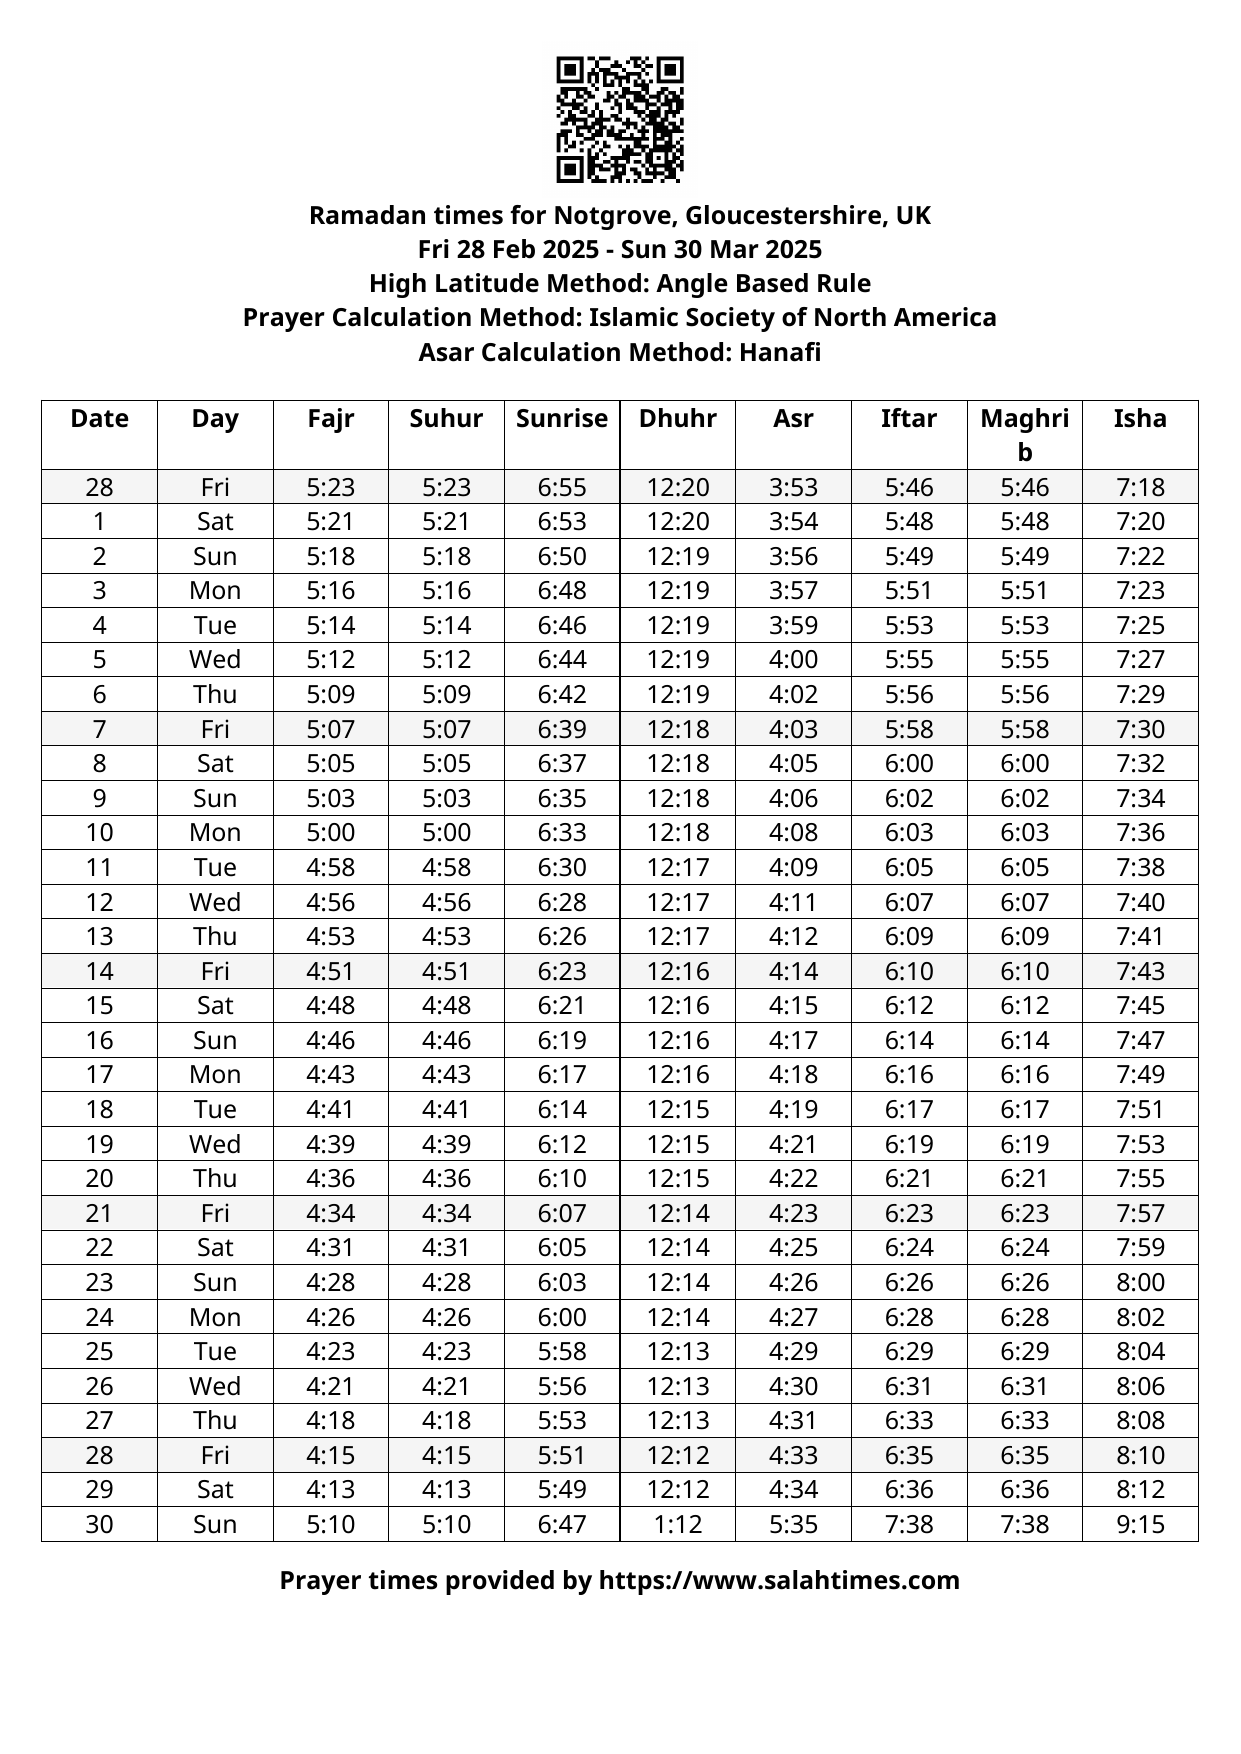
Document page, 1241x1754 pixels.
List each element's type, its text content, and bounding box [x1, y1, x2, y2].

table_cell 4 [42, 608, 157, 642]
table_cell 5:16 [389, 574, 504, 607]
table_cell 4:23 [274, 1334, 388, 1368]
table_cell 5:56 [968, 677, 1082, 711]
table_cell 12:15 [621, 1127, 735, 1160]
table_cell 5:58 [968, 712, 1082, 745]
table_header Asr [736, 401, 851, 469]
table_cell 8:02 [1083, 1300, 1198, 1333]
table_cell 15 [42, 989, 157, 1022]
table_cell 4:23 [736, 1196, 851, 1229]
table_cell 6:17 [968, 1092, 1082, 1126]
table_cell 7:38 [1083, 850, 1198, 884]
table_cell 4:48 [274, 989, 388, 1022]
table_cell 4:31 [274, 1231, 388, 1264]
table_cell 7:47 [1083, 1023, 1198, 1057]
table_cell 12:20 [621, 504, 735, 538]
table_cell 4:48 [389, 989, 504, 1022]
table_cell Wed [158, 643, 273, 676]
table_cell 12:13 [621, 1404, 735, 1437]
table_cell 7:38 [852, 1507, 967, 1541]
table_cell 5:55 [968, 643, 1082, 676]
table_cell 6:03 [505, 1265, 619, 1299]
table_cell 6:28 [505, 885, 619, 918]
table_cell 4:21 [274, 1369, 388, 1402]
table_cell 12:19 [621, 643, 735, 676]
table_cell 6:05 [505, 1231, 619, 1264]
table_cell Sun [158, 1265, 273, 1299]
table_cell 6:33 [968, 1404, 1082, 1437]
table_cell 30 [42, 1507, 157, 1541]
table_cell 4:51 [389, 954, 504, 987]
table_cell 5:51 [505, 1438, 619, 1472]
table_cell 7:29 [1083, 677, 1198, 711]
table_cell 5:00 [274, 816, 388, 849]
table_cell 6:37 [505, 746, 619, 780]
table_cell 6:33 [505, 816, 619, 849]
table_cell 4:53 [389, 919, 504, 953]
table_cell Wed [158, 1369, 273, 1402]
table_cell 6:10 [968, 954, 1082, 987]
table_cell 17 [42, 1058, 157, 1091]
table_cell 12:16 [621, 954, 735, 987]
table_cell 6:14 [852, 1023, 967, 1057]
table_cell 4:18 [736, 1058, 851, 1091]
table_cell 12:19 [621, 574, 735, 607]
table_cell 6:09 [968, 919, 1082, 953]
table_cell 12:12 [621, 1438, 735, 1472]
table_cell 4:00 [736, 643, 851, 676]
table_cell 12:14 [621, 1196, 735, 1229]
table_cell Sat [158, 746, 273, 780]
table_cell 18 [42, 1092, 157, 1126]
table_cell 6:21 [968, 1161, 1082, 1195]
table_cell 12:18 [621, 712, 735, 745]
picture [542, 41, 699, 198]
table_cell 4:34 [736, 1473, 851, 1506]
table_cell 4:03 [736, 712, 851, 745]
table_cell 6:02 [852, 781, 967, 814]
table_cell Mon [158, 574, 273, 607]
table_cell 27 [42, 1404, 157, 1437]
table_cell 8:04 [1083, 1334, 1198, 1368]
table_cell 24 [42, 1300, 157, 1333]
table_cell 6:10 [505, 1161, 619, 1195]
table_cell 7:43 [1083, 954, 1198, 987]
text Fri 28 Feb 2025 - Sun 30 Mar 2025 [42, 232, 1198, 266]
table_cell 6:10 [852, 954, 967, 987]
table_cell 8:06 [1083, 1369, 1198, 1402]
table_cell 6:09 [852, 919, 967, 953]
table_cell 4:22 [736, 1161, 851, 1195]
table_cell 6:19 [852, 1127, 967, 1160]
table_cell 4:19 [736, 1092, 851, 1126]
table_cell 13 [42, 919, 157, 953]
text Prayer times provided by https://www.salahtimes.com [42, 1563, 1198, 1597]
table_cell 6:00 [505, 1300, 619, 1333]
table_cell 1 [42, 504, 157, 538]
table_cell 5:56 [852, 677, 967, 711]
table_cell 7:23 [1083, 574, 1198, 607]
table_cell 4:05 [736, 746, 851, 780]
table_cell 4:51 [274, 954, 388, 987]
table_cell 4:25 [736, 1231, 851, 1264]
table_cell 6:07 [505, 1196, 619, 1229]
table_cell 4:26 [736, 1265, 851, 1299]
table_cell 21 [42, 1196, 157, 1229]
table_cell 6:29 [852, 1334, 967, 1368]
table_cell Sat [158, 1231, 273, 1264]
table_cell 6:44 [505, 643, 619, 676]
table_cell 4:39 [274, 1127, 388, 1160]
table_cell 4:18 [274, 1404, 388, 1437]
table_cell 3:53 [736, 470, 851, 503]
table_cell 6:12 [968, 989, 1082, 1022]
table_cell 4:12 [736, 919, 851, 953]
table_cell 6:03 [852, 816, 967, 849]
table_cell 6:42 [505, 677, 619, 711]
table_cell 6:26 [852, 1265, 967, 1299]
table_cell 6:46 [505, 608, 619, 642]
table_cell 12:19 [621, 677, 735, 711]
table_cell Fri [158, 1438, 273, 1472]
table_cell 5:53 [968, 608, 1082, 642]
table_cell 6:48 [505, 574, 619, 607]
table_cell Thu [158, 1161, 273, 1195]
table_cell 7:22 [1083, 539, 1198, 572]
table_cell 7:41 [1083, 919, 1198, 953]
table_cell Wed [158, 885, 273, 918]
table_cell 5:12 [389, 643, 504, 676]
table_cell 6:50 [505, 539, 619, 572]
table_cell 6:29 [968, 1334, 1082, 1368]
table_cell 4:41 [274, 1092, 388, 1126]
table_cell Sun [158, 1507, 273, 1541]
table_cell 5:46 [968, 470, 1082, 503]
table_cell 12:16 [621, 989, 735, 1022]
table_cell 7:49 [1083, 1058, 1198, 1091]
table_cell 4:13 [389, 1473, 504, 1506]
table_cell 6:33 [852, 1404, 967, 1437]
table_cell Mon [158, 1058, 273, 1091]
table_cell 12:18 [621, 746, 735, 780]
table_cell 6:19 [968, 1127, 1082, 1160]
table_cell 6:39 [505, 712, 619, 745]
table_cell 6 [42, 677, 157, 711]
table_cell 4:56 [274, 885, 388, 918]
table_cell 28 [42, 1438, 157, 1472]
table_cell 7:55 [1083, 1161, 1198, 1195]
table_cell 12:20 [621, 470, 735, 503]
table_cell 7:38 [968, 1507, 1082, 1541]
table_cell 7 [42, 712, 157, 745]
table_cell Fri [158, 712, 273, 745]
table_cell 7:32 [1083, 746, 1198, 780]
table_cell 4:02 [736, 677, 851, 711]
table_header Dhuhr [621, 401, 735, 469]
table_cell 5:23 [389, 470, 504, 503]
table_cell 4:53 [274, 919, 388, 953]
table_cell 6:36 [968, 1473, 1082, 1506]
table_cell 4:26 [274, 1300, 388, 1333]
table_cell 6:03 [968, 816, 1082, 849]
table_cell 12:18 [621, 816, 735, 849]
table_cell 5:07 [274, 712, 388, 745]
table_cell 6:00 [968, 746, 1082, 780]
table_cell Mon [158, 1300, 273, 1333]
table_cell 7:36 [1083, 816, 1198, 849]
table_cell 5:18 [274, 539, 388, 572]
table_cell 4:23 [389, 1334, 504, 1368]
table_cell 6:53 [505, 504, 619, 538]
table_cell 5:21 [389, 504, 504, 538]
table_cell 4:29 [736, 1334, 851, 1368]
text Ramadan times for Notgrove, Gloucestershire, UK [42, 198, 1198, 232]
table_cell 7:53 [1083, 1127, 1198, 1160]
table_cell 6:23 [852, 1196, 967, 1229]
table_cell 6:23 [968, 1196, 1082, 1229]
table_cell 6:24 [968, 1231, 1082, 1264]
table_cell 6:35 [852, 1438, 967, 1472]
table_cell 4:33 [736, 1438, 851, 1472]
table_header Sunrise [505, 401, 619, 469]
table_cell 12:13 [621, 1334, 735, 1368]
table_cell 6:00 [852, 746, 967, 780]
table_cell 6:31 [852, 1369, 967, 1402]
table_cell 28 [42, 470, 157, 503]
text Asar Calculation Method: Hanafi [42, 334, 1198, 368]
table_cell 19 [42, 1127, 157, 1160]
table_cell 5:09 [389, 677, 504, 711]
table_cell Thu [158, 1404, 273, 1437]
table_cell 5:23 [274, 470, 388, 503]
table_header Date [42, 401, 157, 469]
text High Latitude Method: Angle Based Rule [42, 266, 1198, 300]
table_cell 6:24 [852, 1231, 967, 1264]
table_cell 5:03 [274, 781, 388, 814]
table_cell 10 [42, 816, 157, 849]
table_cell Fri [158, 1196, 273, 1229]
table_cell 1:12 [621, 1507, 735, 1541]
table_cell 6:35 [505, 781, 619, 814]
table_cell 4:15 [274, 1438, 388, 1472]
table_header Day [158, 401, 273, 469]
table_cell Sun [158, 1023, 273, 1057]
table_cell 5:49 [505, 1473, 619, 1506]
table_cell 5:05 [389, 746, 504, 780]
table_cell 3:54 [736, 504, 851, 538]
table_cell 8:08 [1083, 1404, 1198, 1437]
table_cell 9:15 [1083, 1507, 1198, 1541]
table_cell 6:23 [505, 954, 619, 987]
table_cell 29 [42, 1473, 157, 1506]
table_cell 12:14 [621, 1265, 735, 1299]
table_cell 12:16 [621, 1023, 735, 1057]
table_cell 6:21 [505, 989, 619, 1022]
table_cell 12:19 [621, 539, 735, 572]
table_cell Tue [158, 1092, 273, 1126]
table_cell 6:07 [852, 885, 967, 918]
table_cell 3:56 [736, 539, 851, 572]
table_cell 12 [42, 885, 157, 918]
table_cell 8 [42, 746, 157, 780]
table_cell 6:07 [968, 885, 1082, 918]
table_cell 5:09 [274, 677, 388, 711]
table_cell Tue [158, 850, 273, 884]
table_cell 7:25 [1083, 608, 1198, 642]
table_header Maghrib [968, 401, 1082, 469]
table_cell 2 [42, 539, 157, 572]
table_cell 4:58 [274, 850, 388, 884]
table_cell 6:28 [968, 1300, 1082, 1333]
table_header Iftar [852, 401, 967, 469]
table_cell Sat [158, 504, 273, 538]
table_cell 5:35 [736, 1507, 851, 1541]
table_cell Sat [158, 1473, 273, 1506]
table_cell 6:19 [505, 1023, 619, 1057]
table_cell 6:14 [968, 1023, 1082, 1057]
table_cell 6:12 [505, 1127, 619, 1160]
table_cell 7:18 [1083, 470, 1198, 503]
table_cell 4:15 [389, 1438, 504, 1472]
table_cell 4:36 [274, 1161, 388, 1195]
table_cell 4:31 [389, 1231, 504, 1264]
table_cell 4:28 [274, 1265, 388, 1299]
table_cell 6:16 [852, 1058, 967, 1091]
table_cell 6:30 [505, 850, 619, 884]
table_cell 12:14 [621, 1300, 735, 1333]
table_cell 4:11 [736, 885, 851, 918]
table_cell 6:17 [505, 1058, 619, 1091]
table_cell 6:05 [852, 850, 967, 884]
table_cell 5:00 [389, 816, 504, 849]
table_cell 5:12 [274, 643, 388, 676]
table_header Isha [1083, 401, 1198, 469]
table_cell 4:30 [736, 1369, 851, 1402]
table_cell 4:31 [736, 1404, 851, 1437]
table_cell 4:27 [736, 1300, 851, 1333]
table_cell 5:14 [389, 608, 504, 642]
table_cell 6:17 [852, 1092, 967, 1126]
table_cell 6:14 [505, 1092, 619, 1126]
table_cell Fri [158, 954, 273, 987]
table_cell 7:34 [1083, 781, 1198, 814]
table_cell 5:58 [505, 1334, 619, 1368]
table_cell 7:20 [1083, 504, 1198, 538]
table_cell 8:12 [1083, 1473, 1198, 1506]
table_cell 6:28 [852, 1300, 967, 1333]
table_cell 26 [42, 1369, 157, 1402]
table_cell 4:26 [389, 1300, 504, 1333]
table_cell 14 [42, 954, 157, 987]
table_cell 12:17 [621, 850, 735, 884]
table_cell 5:48 [852, 504, 967, 538]
table_cell 4:21 [389, 1369, 504, 1402]
table_cell 5:18 [389, 539, 504, 572]
table_cell 4:18 [389, 1404, 504, 1437]
table_cell 4:43 [274, 1058, 388, 1091]
table_cell Tue [158, 1334, 273, 1368]
table_cell 5:10 [389, 1507, 504, 1541]
table_cell 5:53 [852, 608, 967, 642]
table_cell 22 [42, 1231, 157, 1264]
table_cell 6:55 [505, 470, 619, 503]
table_cell 5:51 [968, 574, 1082, 607]
table_cell 25 [42, 1334, 157, 1368]
table_cell 8:10 [1083, 1438, 1198, 1472]
table_cell 12:13 [621, 1369, 735, 1402]
table_cell Wed [158, 1127, 273, 1160]
table_cell 8:00 [1083, 1265, 1198, 1299]
table_cell 7:27 [1083, 643, 1198, 676]
table_cell Tue [158, 608, 273, 642]
table_cell 6:31 [968, 1369, 1082, 1402]
table_cell Mon [158, 816, 273, 849]
table_cell 6:21 [852, 1161, 967, 1195]
table_cell 6:47 [505, 1507, 619, 1541]
table_cell 12:12 [621, 1473, 735, 1506]
table_cell 4:56 [389, 885, 504, 918]
table_cell Thu [158, 919, 273, 953]
table_cell 7:51 [1083, 1092, 1198, 1126]
table_cell 12:18 [621, 781, 735, 814]
table_header Fajr [274, 401, 388, 469]
table_cell 4:28 [389, 1265, 504, 1299]
table_cell 5:49 [968, 539, 1082, 572]
table_cell 4:15 [736, 989, 851, 1022]
table_cell 9 [42, 781, 157, 814]
table_cell 6:05 [968, 850, 1082, 884]
table_cell Sun [158, 539, 273, 572]
table_cell 5:03 [389, 781, 504, 814]
table_cell 7:57 [1083, 1196, 1198, 1229]
table_cell 5 [42, 643, 157, 676]
table_cell 11 [42, 850, 157, 884]
table_cell 12:15 [621, 1161, 735, 1195]
table_cell 6:35 [968, 1438, 1082, 1472]
table_cell 3:59 [736, 608, 851, 642]
table_cell 23 [42, 1265, 157, 1299]
table_cell Sat [158, 989, 273, 1022]
table_cell 6:36 [852, 1473, 967, 1506]
table_cell 6:16 [968, 1058, 1082, 1091]
table_cell 5:07 [389, 712, 504, 745]
table_cell 4:43 [389, 1058, 504, 1091]
table_cell Thu [158, 677, 273, 711]
table_cell 6:12 [852, 989, 967, 1022]
table_cell 4:21 [736, 1127, 851, 1160]
table_cell 4:14 [736, 954, 851, 987]
table_cell 4:46 [274, 1023, 388, 1057]
table_cell 5:10 [274, 1507, 388, 1541]
table_cell 7:40 [1083, 885, 1198, 918]
table_cell 7:45 [1083, 989, 1198, 1022]
table_cell Sun [158, 781, 273, 814]
table_cell 5:21 [274, 504, 388, 538]
table_cell 4:09 [736, 850, 851, 884]
table_cell 12:17 [621, 885, 735, 918]
table_cell 5:49 [852, 539, 967, 572]
table_cell 4:08 [736, 816, 851, 849]
table_cell 4:58 [389, 850, 504, 884]
table_cell 12:14 [621, 1231, 735, 1264]
table_cell 12:15 [621, 1092, 735, 1126]
table_cell 7:30 [1083, 712, 1198, 745]
table_cell 4:34 [274, 1196, 388, 1229]
table_cell 4:39 [389, 1127, 504, 1160]
table_cell 20 [42, 1161, 157, 1195]
table_cell 4:41 [389, 1092, 504, 1126]
table_cell Fri [158, 470, 273, 503]
table_cell 12:19 [621, 608, 735, 642]
table_cell 3:57 [736, 574, 851, 607]
table_cell 6:26 [505, 919, 619, 953]
table_cell 12:17 [621, 919, 735, 953]
table_cell 4:13 [274, 1473, 388, 1506]
table_cell 12:16 [621, 1058, 735, 1091]
table_cell 5:56 [505, 1369, 619, 1402]
table_cell 6:26 [968, 1265, 1082, 1299]
table_cell 5:55 [852, 643, 967, 676]
table_cell 5:14 [274, 608, 388, 642]
table_cell 5:46 [852, 470, 967, 503]
table_cell 4:34 [389, 1196, 504, 1229]
table_cell 5:16 [274, 574, 388, 607]
table_cell 4:17 [736, 1023, 851, 1057]
table_cell 4:36 [389, 1161, 504, 1195]
text Prayer Calculation Method: Islamic Society of North America [42, 300, 1198, 334]
table_cell 6:02 [968, 781, 1082, 814]
table_cell 4:06 [736, 781, 851, 814]
table_cell 16 [42, 1023, 157, 1057]
table_header Suhur [389, 401, 504, 469]
table_cell 4:46 [389, 1023, 504, 1057]
table_cell 5:53 [505, 1404, 619, 1437]
table_cell 5:51 [852, 574, 967, 607]
table_cell 5:48 [968, 504, 1082, 538]
table_cell 7:59 [1083, 1231, 1198, 1264]
table_cell 5:05 [274, 746, 388, 780]
table_cell 5:58 [852, 712, 967, 745]
table_cell 3 [42, 574, 157, 607]
